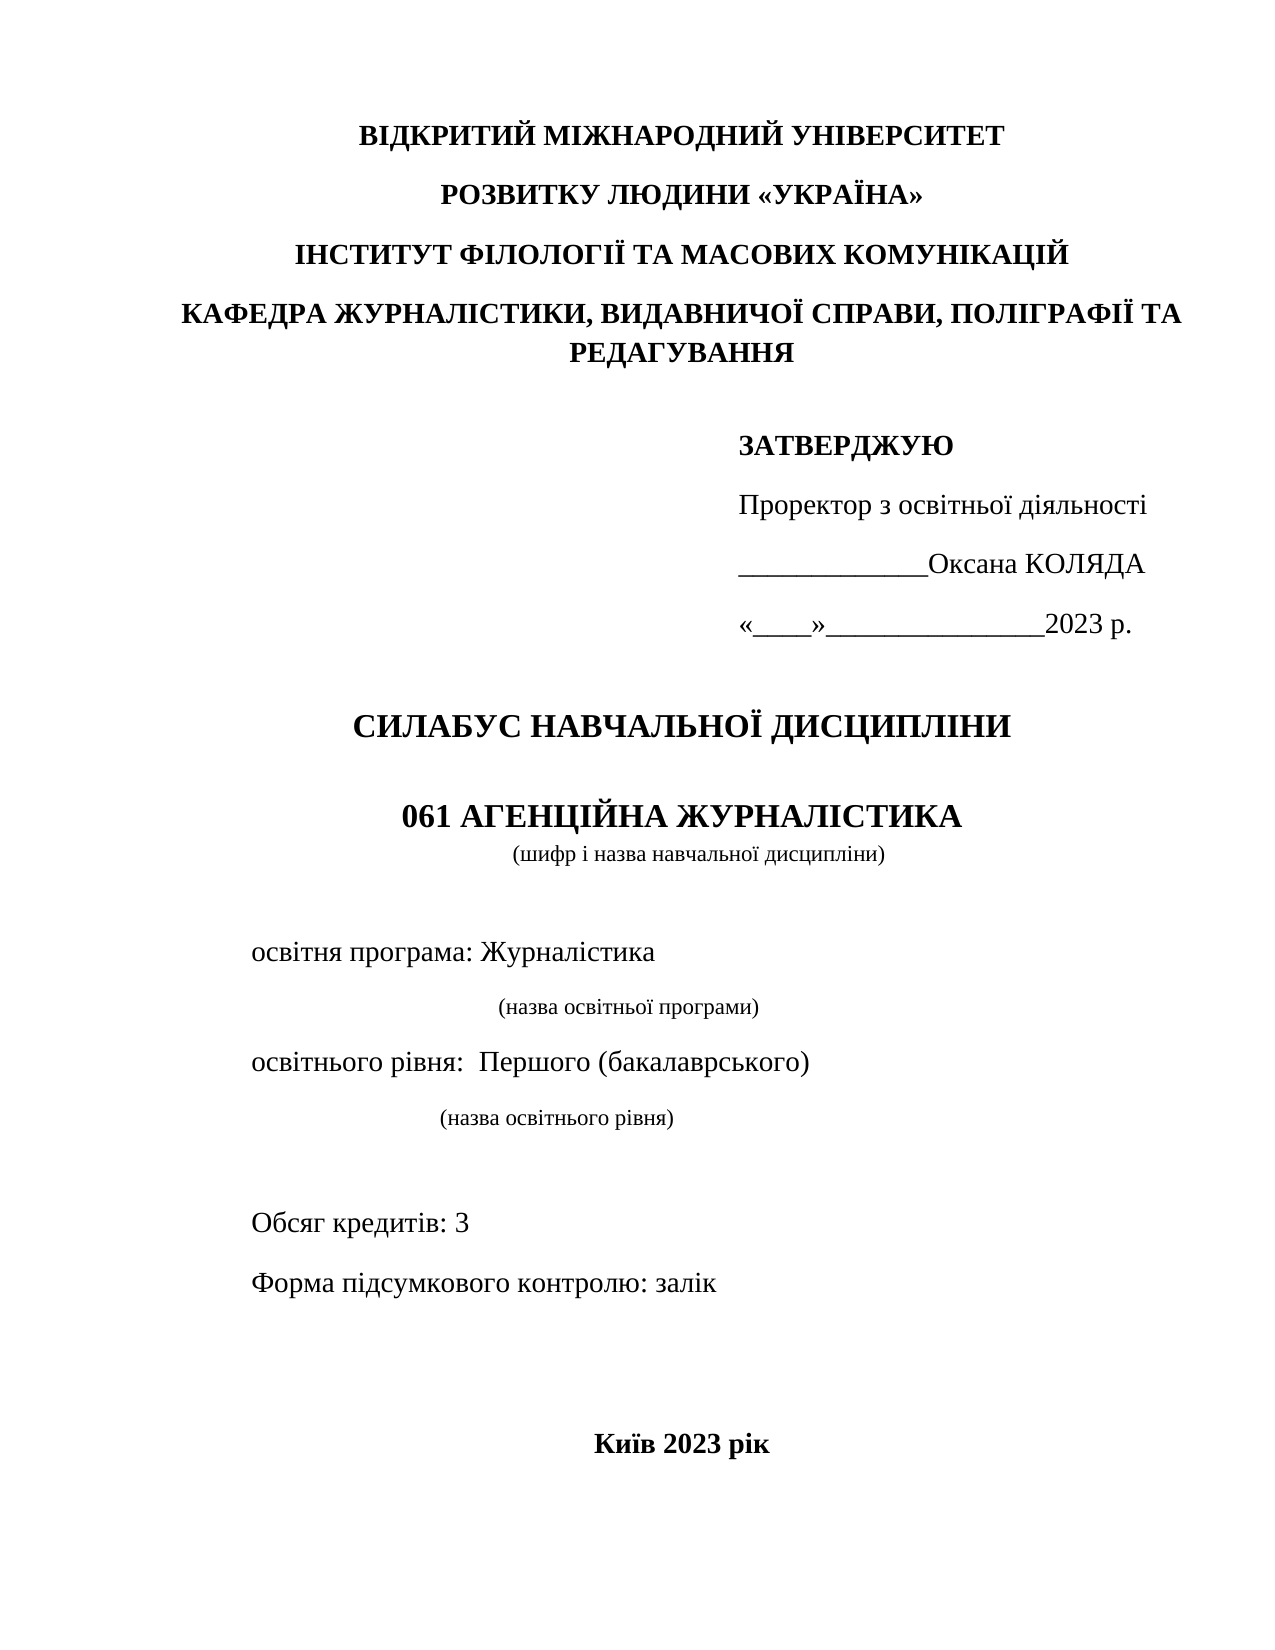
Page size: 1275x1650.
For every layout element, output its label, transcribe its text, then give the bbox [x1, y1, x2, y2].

text (назва освітнього рівня) [177, 1103, 1186, 1130]
text _____________Оксана КОЛЯДА [738, 546, 1186, 580]
text КАФЕДРА ЖУРНАЛІСТИКИ, ВИДАВНИЧОЇ СПРАВИ, ПОЛІГРАФІЇ та РЕДАГУВАННЯ [177, 296, 1186, 368]
text Обсяг кредитів: 3 [251, 1206, 1186, 1239]
text 061 АГЕНЦІЙНА ЖУРНАЛІСТИКА [177, 796, 1186, 834]
text (назва освітньої програми) [177, 993, 1186, 1019]
text Проректор з освітньої діяльності [738, 487, 1186, 521]
text Форма підсумкового контролю: залік [251, 1265, 1186, 1298]
subtitle СИЛАБУС НАВЧАЛЬНОЇ ДИСЦИПЛІНИ [177, 706, 1186, 745]
text ІНСТИТУТ філології та масових комунікацій [177, 237, 1186, 270]
text ЗАТВЕРДЖУЮ [738, 428, 1186, 461]
text РОЗВИТКУ ЛЮДИНИ «Україна» [177, 177, 1186, 211]
text «____»_______________2023 р. [738, 606, 1186, 639]
text освітня програма: Журналістика [177, 934, 1186, 967]
text Київ 2023 рік [177, 1426, 1186, 1460]
text (шифр і назва навчальної дисципліни) [177, 840, 1186, 866]
text освітнього рівня: Першого (бакалаврського) [177, 1044, 1186, 1078]
text ВІДКРИТИЙ МІЖНАРОДНИЙ УНІВЕРСИТЕТ [177, 118, 1186, 152]
